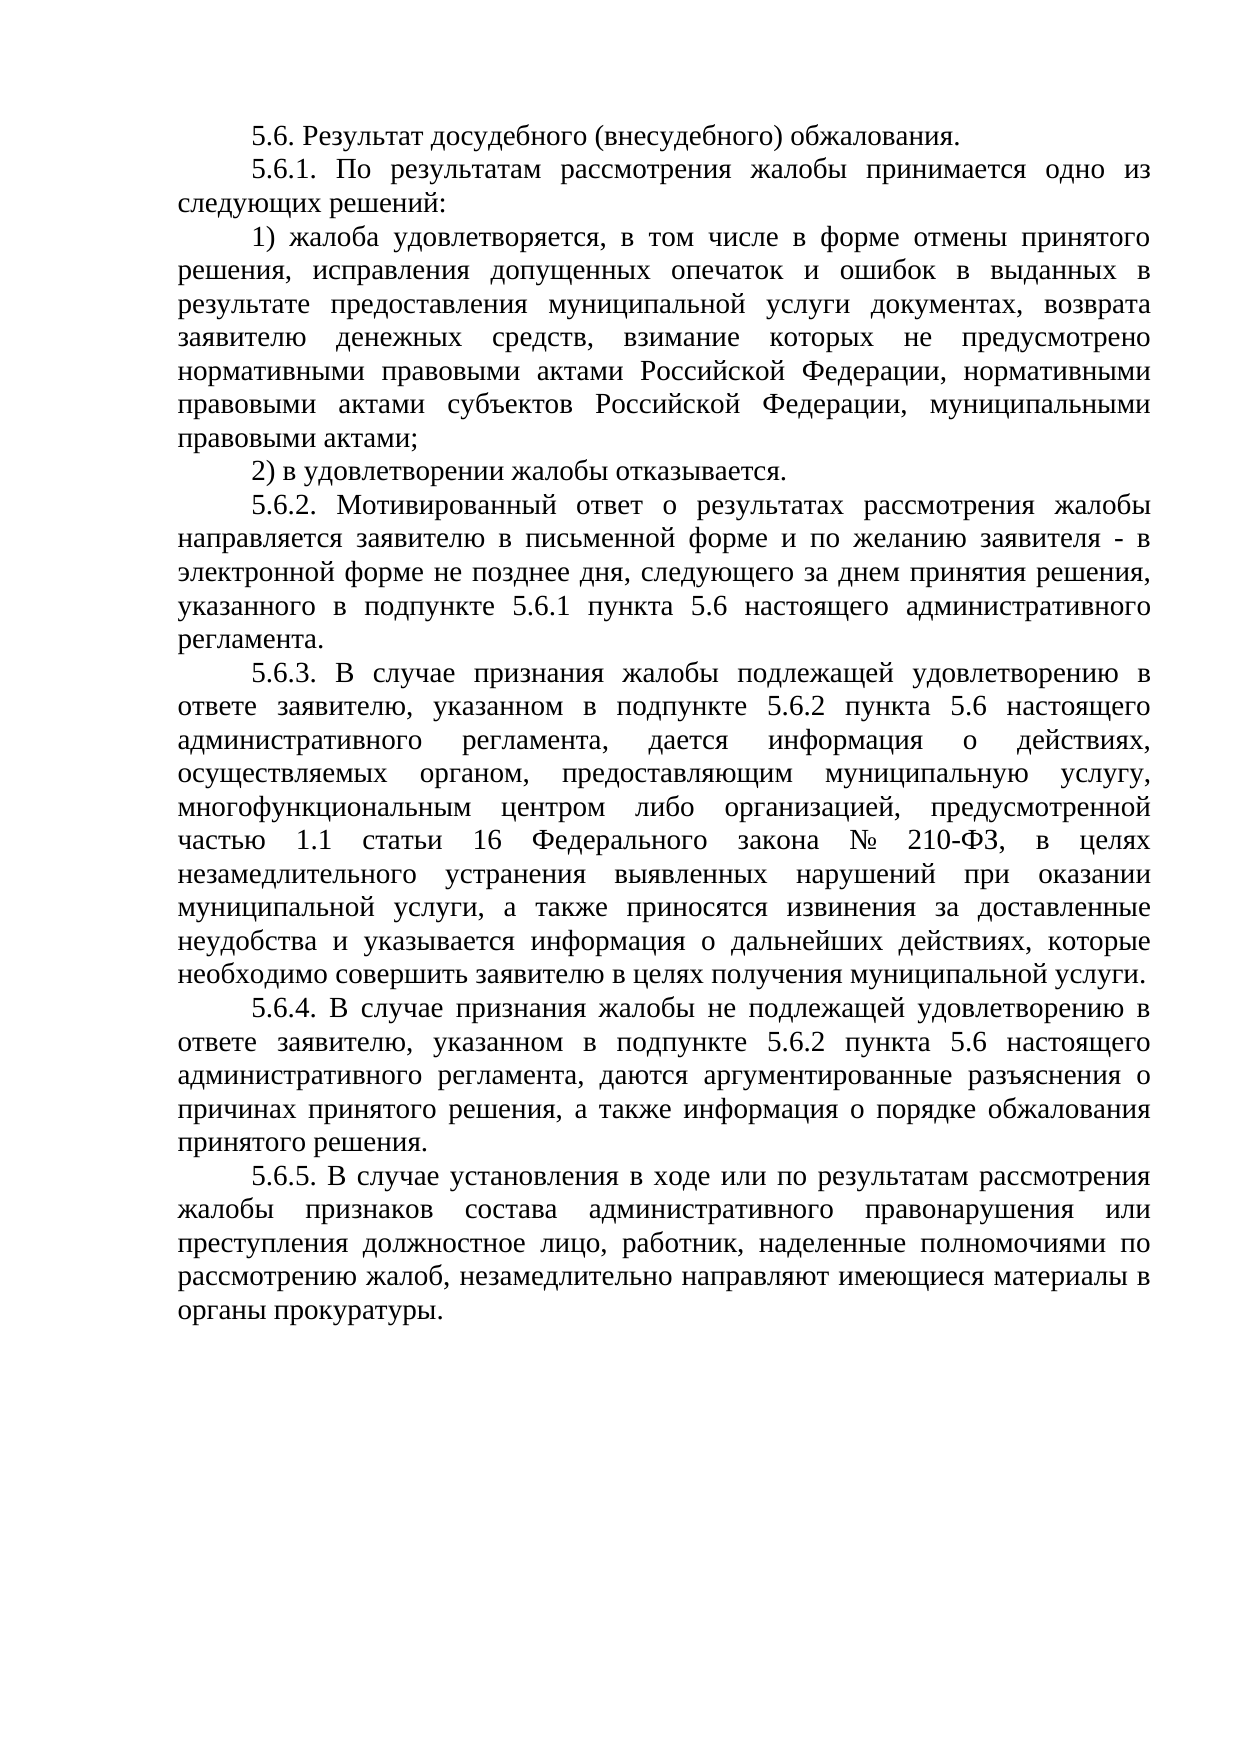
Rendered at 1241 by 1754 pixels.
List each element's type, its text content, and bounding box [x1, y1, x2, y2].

text 5.6.3. В случае признания жалобы подлежащей удовлетворению в ответе заявителю, указанном в подпункте 5.6.2 пункта 5.6 настоящего административного регламента, дается информация о действиях, осуществляемых органом, предоставляющим муниципальную услугу, многофункциональным центром либо организацией, предусмотренной частью 1.1 статьи 16 Федерального закона № 210-ФЗ, в целях незамедлительного устранения выявленных нарушений при оказании муниципальной услуги, а также приносятся извинения за доставленные неудобства и указывается информация о дальнейших действиях, которые необходимо совершить заявителю в целях получения муниципальной услуги. [177, 655, 1152, 990]
text 5.6.5. В случае установления в ходе или по результатам рассмотрения жалобы признаков состава административного правонарушения или преступления должностное лицо, работник, наделенные полномочиями по рассмотрению жалоб, незамедлительно направляют имеющиеся материалы в органы прокуратуры. [177, 1158, 1152, 1326]
text 2) в удовлетворении жалобы отказывается. [177, 453, 1152, 487]
text 1) жалоба удовлетворяется, в том числе в форме отмены принятого решения, исправления допущенных опечаток и ошибок в выданных в результате предоставления муниципальной услуги документах, возврата заявителю денежных средств, взимание которых не предусмотрено нормативными правовыми актами Российской Федерации, нормативными правовыми актами субъектов Российской Федерации, муниципальными правовыми актами; [177, 219, 1152, 453]
text 5.6.1. По результатам рассмотрения жалобы принимается одно из следующих решений: [177, 152, 1152, 219]
text 5.6.2. Мотивированный ответ о результатах рассмотрения жалобы направляется заявителю в письменной форме и по желанию заявителя - в электронной форме не позднее дня, следующего за днем принятия решения, указанного в подпункте 5.6.1 пункта 5.6 настоящего административного регламента. [177, 487, 1152, 655]
text 5.6.4. В случае признания жалобы не подлежащей удовлетворению в ответе заявителю, указанном в подпункте 5.6.2 пункта 5.6 настоящего административного регламента, даются аргументированные разъяснения о причинах принятого решения, а также информация о порядке обжалования принятого решения. [177, 990, 1152, 1158]
text 5.6. Результат досудебного (внесудебного) обжалования. [177, 118, 1152, 152]
